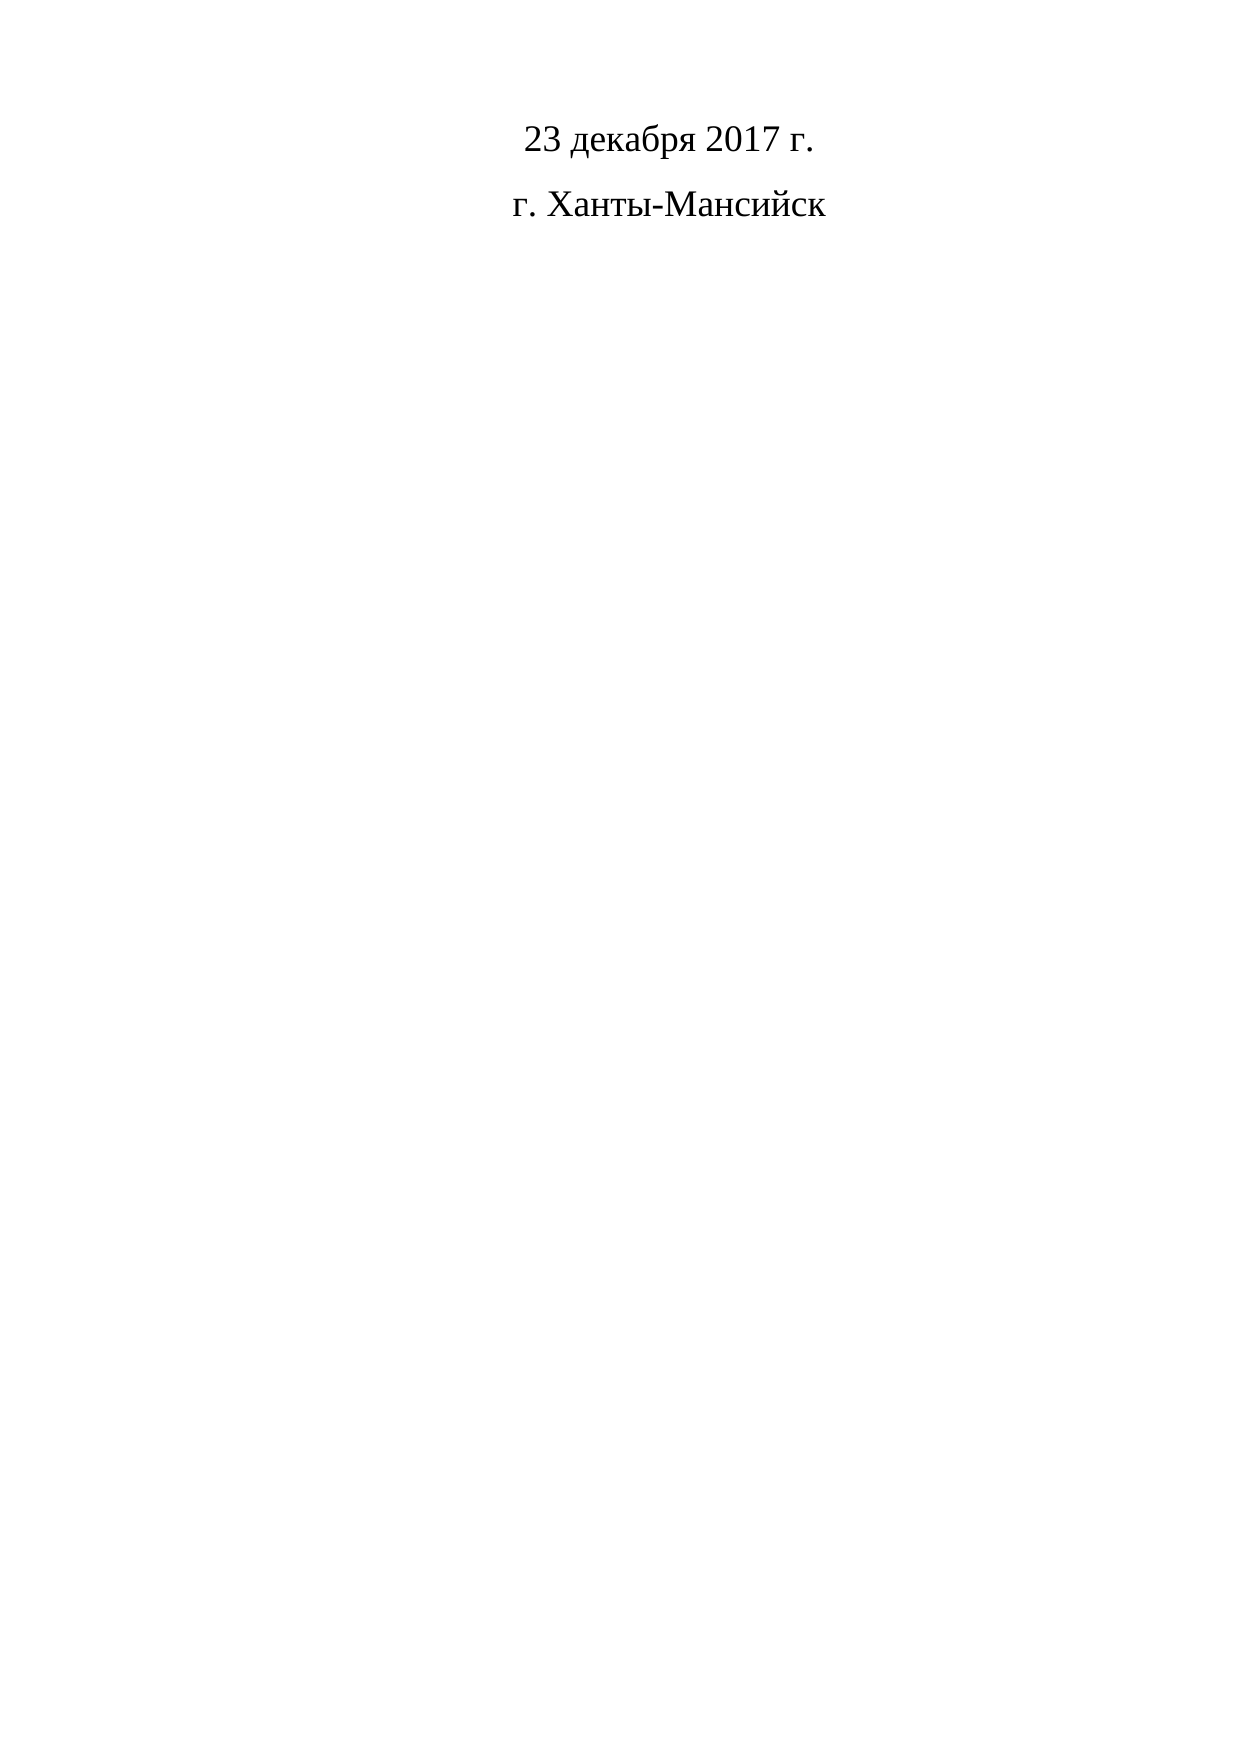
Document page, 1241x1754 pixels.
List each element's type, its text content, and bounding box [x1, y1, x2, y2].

text 23 декабря 2017 г. [112, 117, 1152, 160]
text г. Ханты-Мансийск [112, 181, 1152, 224]
